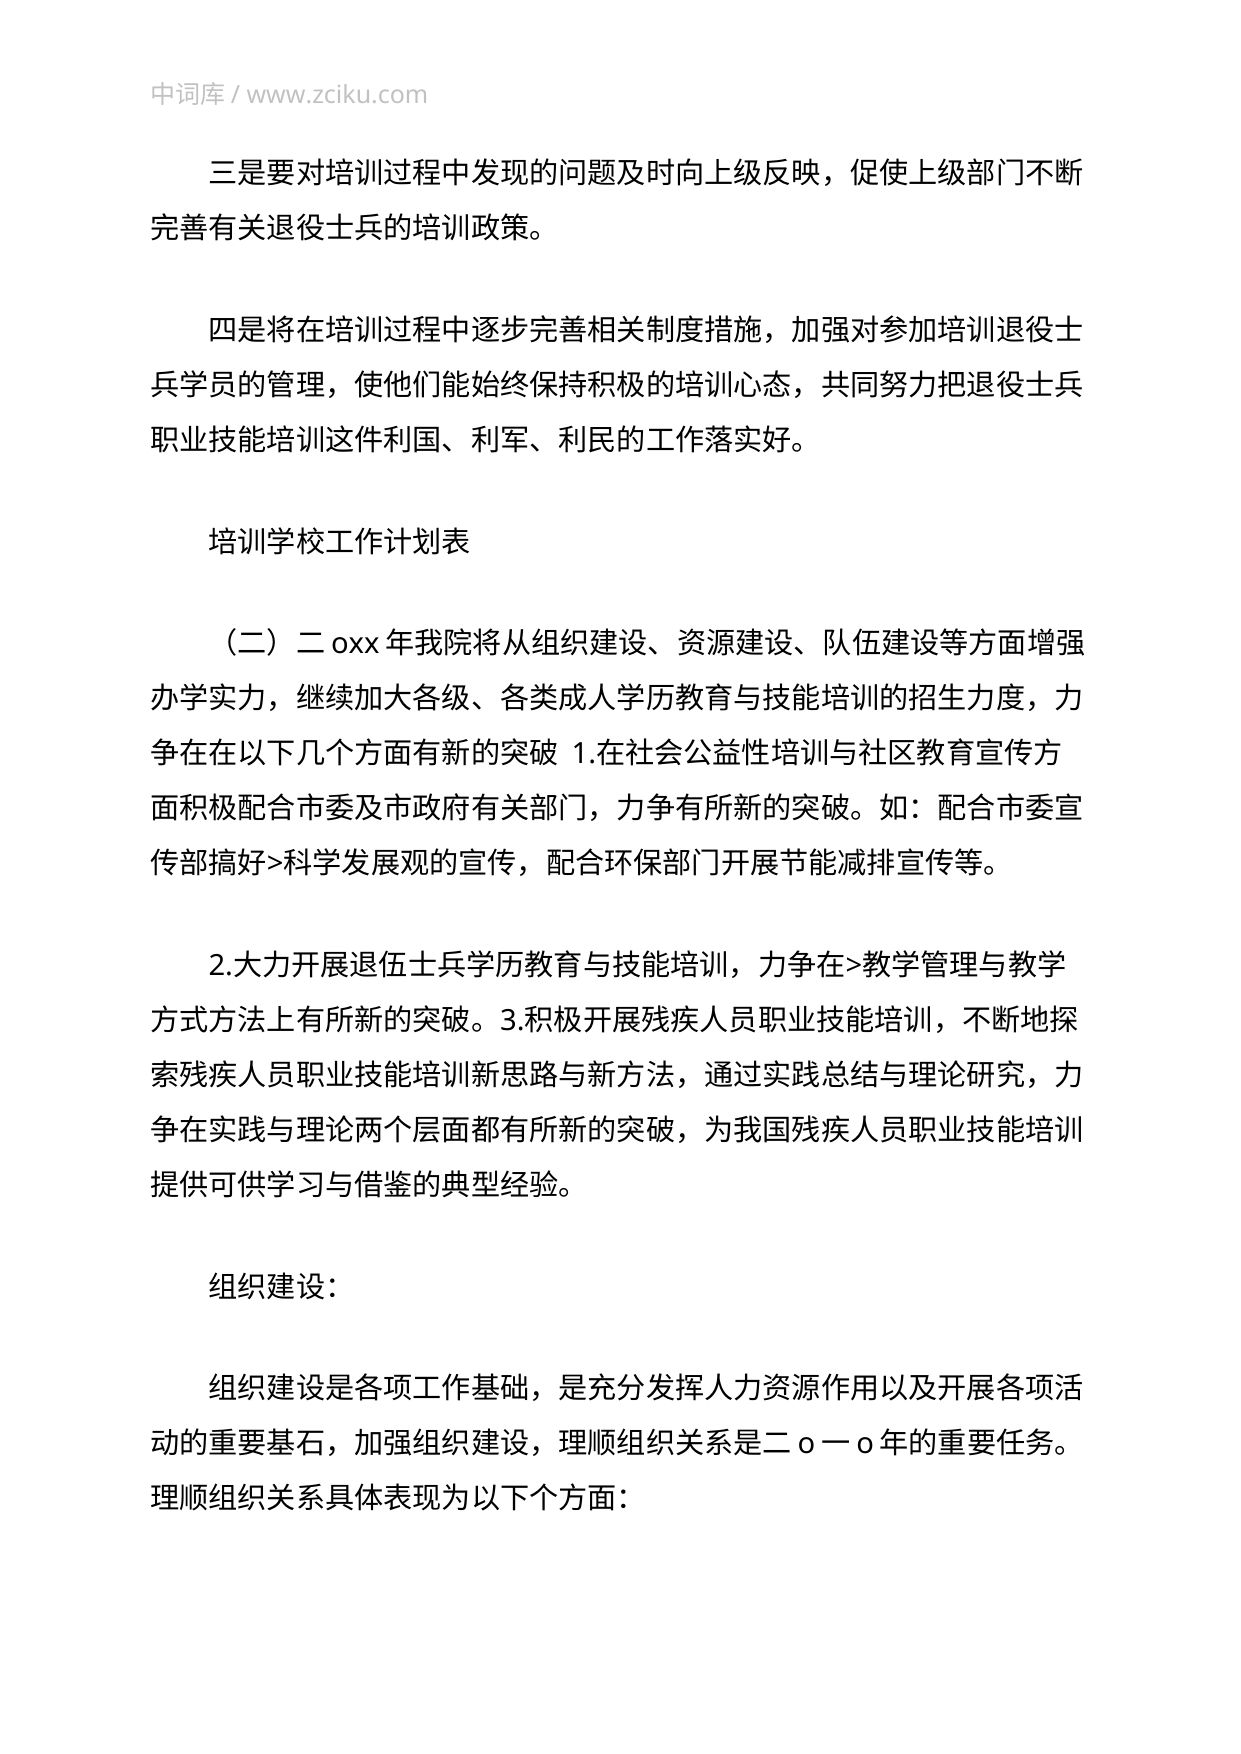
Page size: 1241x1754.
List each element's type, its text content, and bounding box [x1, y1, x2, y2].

text 组织建设： [150, 1263, 1090, 1306]
text 2.大力开展退伍士兵学历教育与技能培训，力争在>教学管理与教学方式方法上有所新的突破。3.积极开展残疾人员职业技能培训，不断地探索残疾人员职业技能培训新思路与新方法，通过实践总结与理论研究，力争在实践与理论两个层面都有所新的突破，为我国残疾人员职业技能培训提供可供学习与借鉴的典型经验。 [150, 942, 1090, 1204]
text 四是将在培训过程中逐步完善相关制度措施，加强对参加培训退役士兵学员的管理，使他们能始终保持积极的培训心态，共同努力把退役士兵职业技能培训这件利国、利军、利民的工作落实好。 [150, 307, 1090, 459]
text 组织建设是各项工作基础，是充分发挥人力资源作用以及开展各项活动的重要基石，加强组织建设，理顺组织关系是二o一o年的重要任务。理顺组织关系具体表现为以下个方面： [150, 1365, 1090, 1517]
text 培训学校工作计划表 [150, 518, 1090, 561]
text 三是要对培训过程中发现的问题及时向上级反映，促使上级部门不断完善有关退役士兵的培训政策。 [150, 150, 1090, 247]
text （二）二oxx年我院将从组织建设、资源建设、队伍建设等方面增强办学实力，继续加大各级、各类成人学历教育与技能培训的招生力度，力争在在以下几个方面有新的突破 1.在社会公益性培训与社区教育宣传方面积极配合市委及市政府有关部门，力争有所新的突破。如：配合市委宣传部搞好>科学发展观的宣传，配合环保部门开展节能减排宣传等。 [150, 620, 1090, 882]
